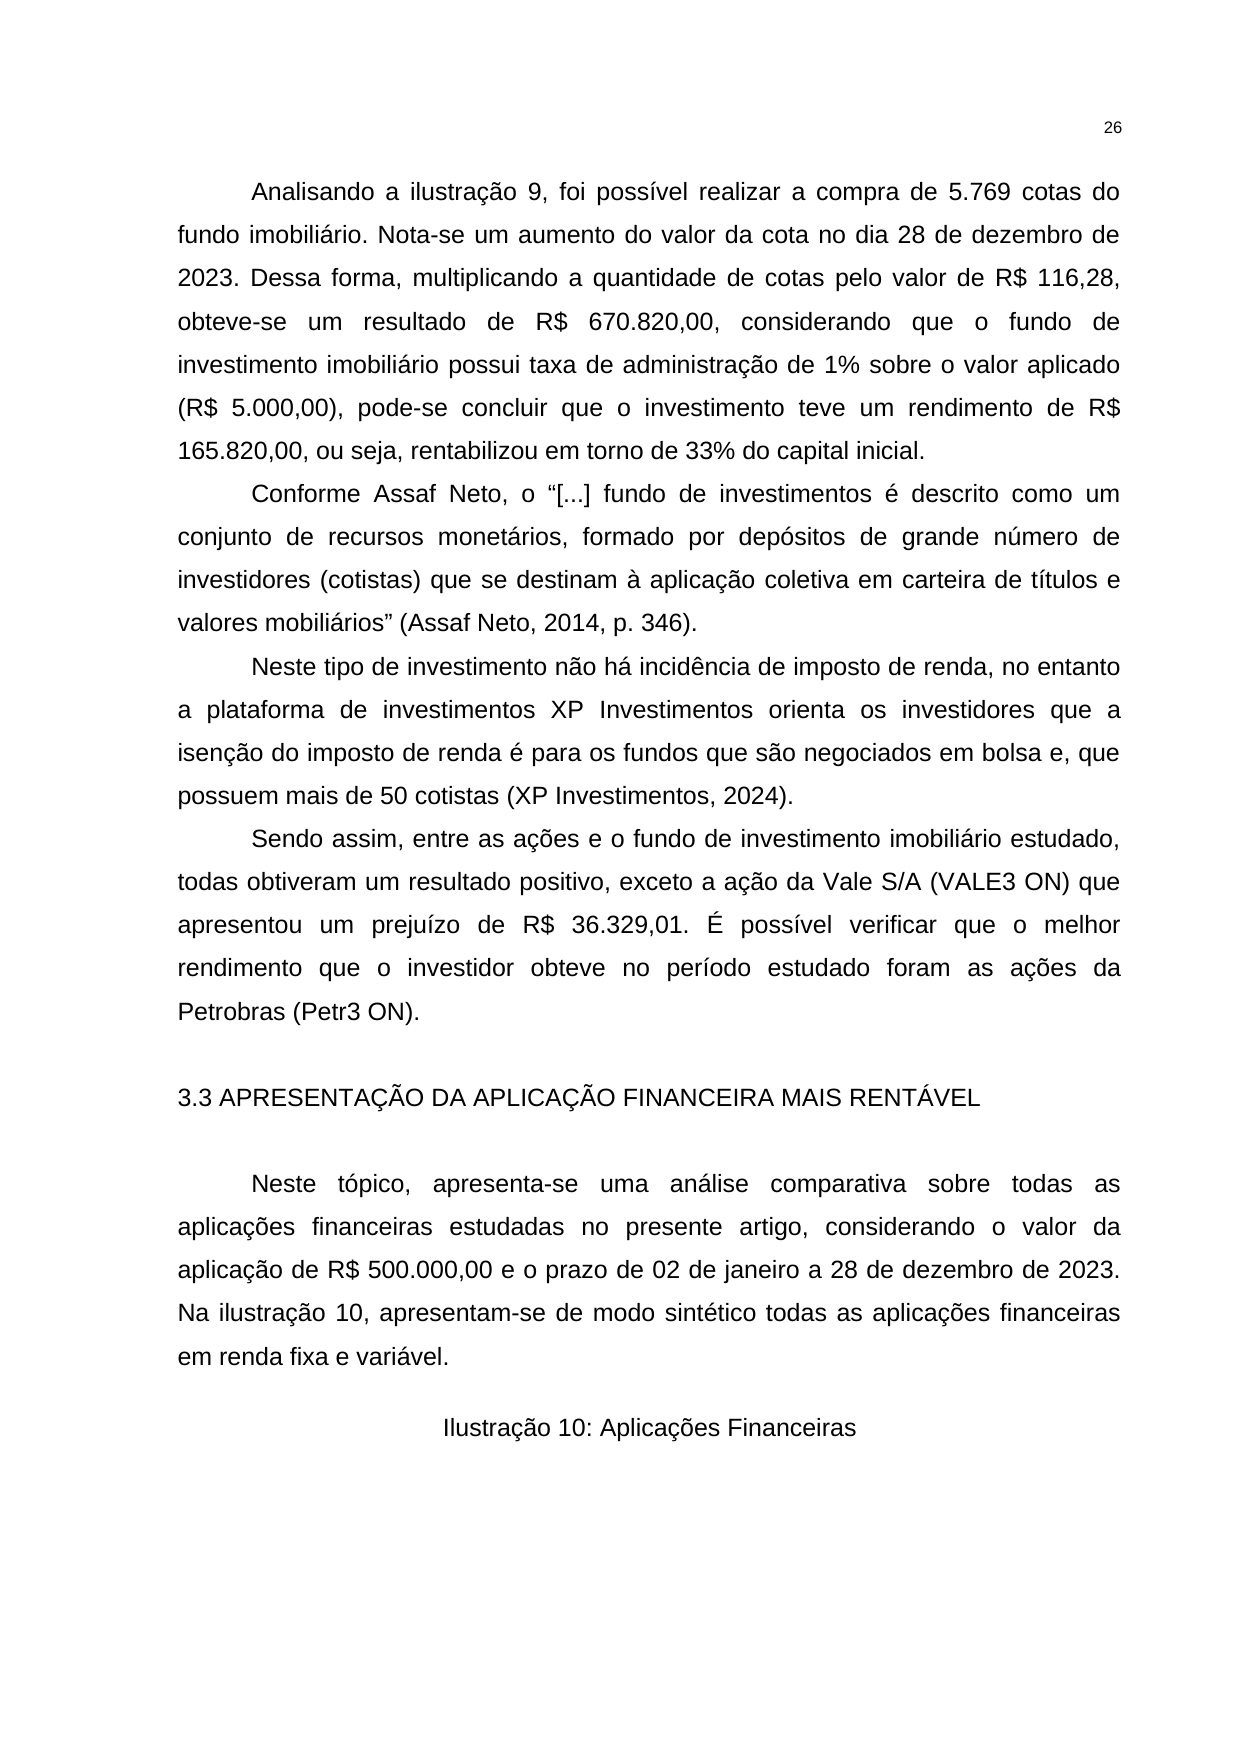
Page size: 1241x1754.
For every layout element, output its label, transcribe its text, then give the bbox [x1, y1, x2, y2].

text Neste tópico, apresenta-se uma análise comparativa sobre todas as aplicações financeiras estudadas no presente artigo, considerando o valor da aplicação de R$ 500.000,00 e o prazo de 02 de janeiro a 28 de dezembro de 2023. Na ilustração 10, apresentam-se de modo sintético todas as aplicações financeiras em renda fixa e variável. [177, 1169, 1122, 1370]
text Ilustração 10: Aplicações Financeiras [177, 1413, 1122, 1442]
text Sendo assim, entre as ações e o fundo de investimento imobiliário estudado, todas obtiveram um resultado positivo, exceto a ação da Vale S/A (VALE3 ON) que apresentou um prejuízo de R$ 36.329,01. É possível verificar que o melhor rendimento que o investidor obteve no período estudado foram as ações da Petrobras (Petr3 ON). [177, 824, 1122, 1025]
text Neste tipo de investimento não há incidência de imposto de renda, no entanto a plataforma de investimentos XP Investimentos orienta os investidores que a isenção do imposto de renda é para os fundos que são negociados em bolsa e, que possuem mais de 50 cotistas (XP Investimentos, 2024). [177, 652, 1122, 810]
text Analisando a ilustração 9, foi possível realizar a compra de 5.769 cotas do fundo imobiliário. Nota-se um aumento do valor da cota no dia 28 de dezembro de 2023. Dessa forma, multiplicando a quantidade de cotas pelo valor de R$ 116,28, obteve-se um resultado de R$ 670.820,00, considerando que o fundo de investimento imobiliário possui taxa de administração de 1% sobre o valor aplicado (R$ 5.000,00), pode-se concluir que o investimento teve um rendimento de R$ 165.820,00, ou seja, rentabilizou em torno de 33% do capital inicial. [177, 177, 1122, 465]
text Conforme Assaf Neto, o “[...] fundo de investimentos é descrito como um conjunto de recursos monetários, formado por depósitos de grande número de investidores (cotistas) que se destinam à aplicação coletiva em carteira de títulos e valores mobiliários” (Assaf Neto, 2014, p. 346). [177, 479, 1122, 637]
text 3.3 APRESENTAÇÃO DA APLICAÇÃO FINANCEIRA MAIS RENTÁVEL [177, 1083, 1122, 1112]
